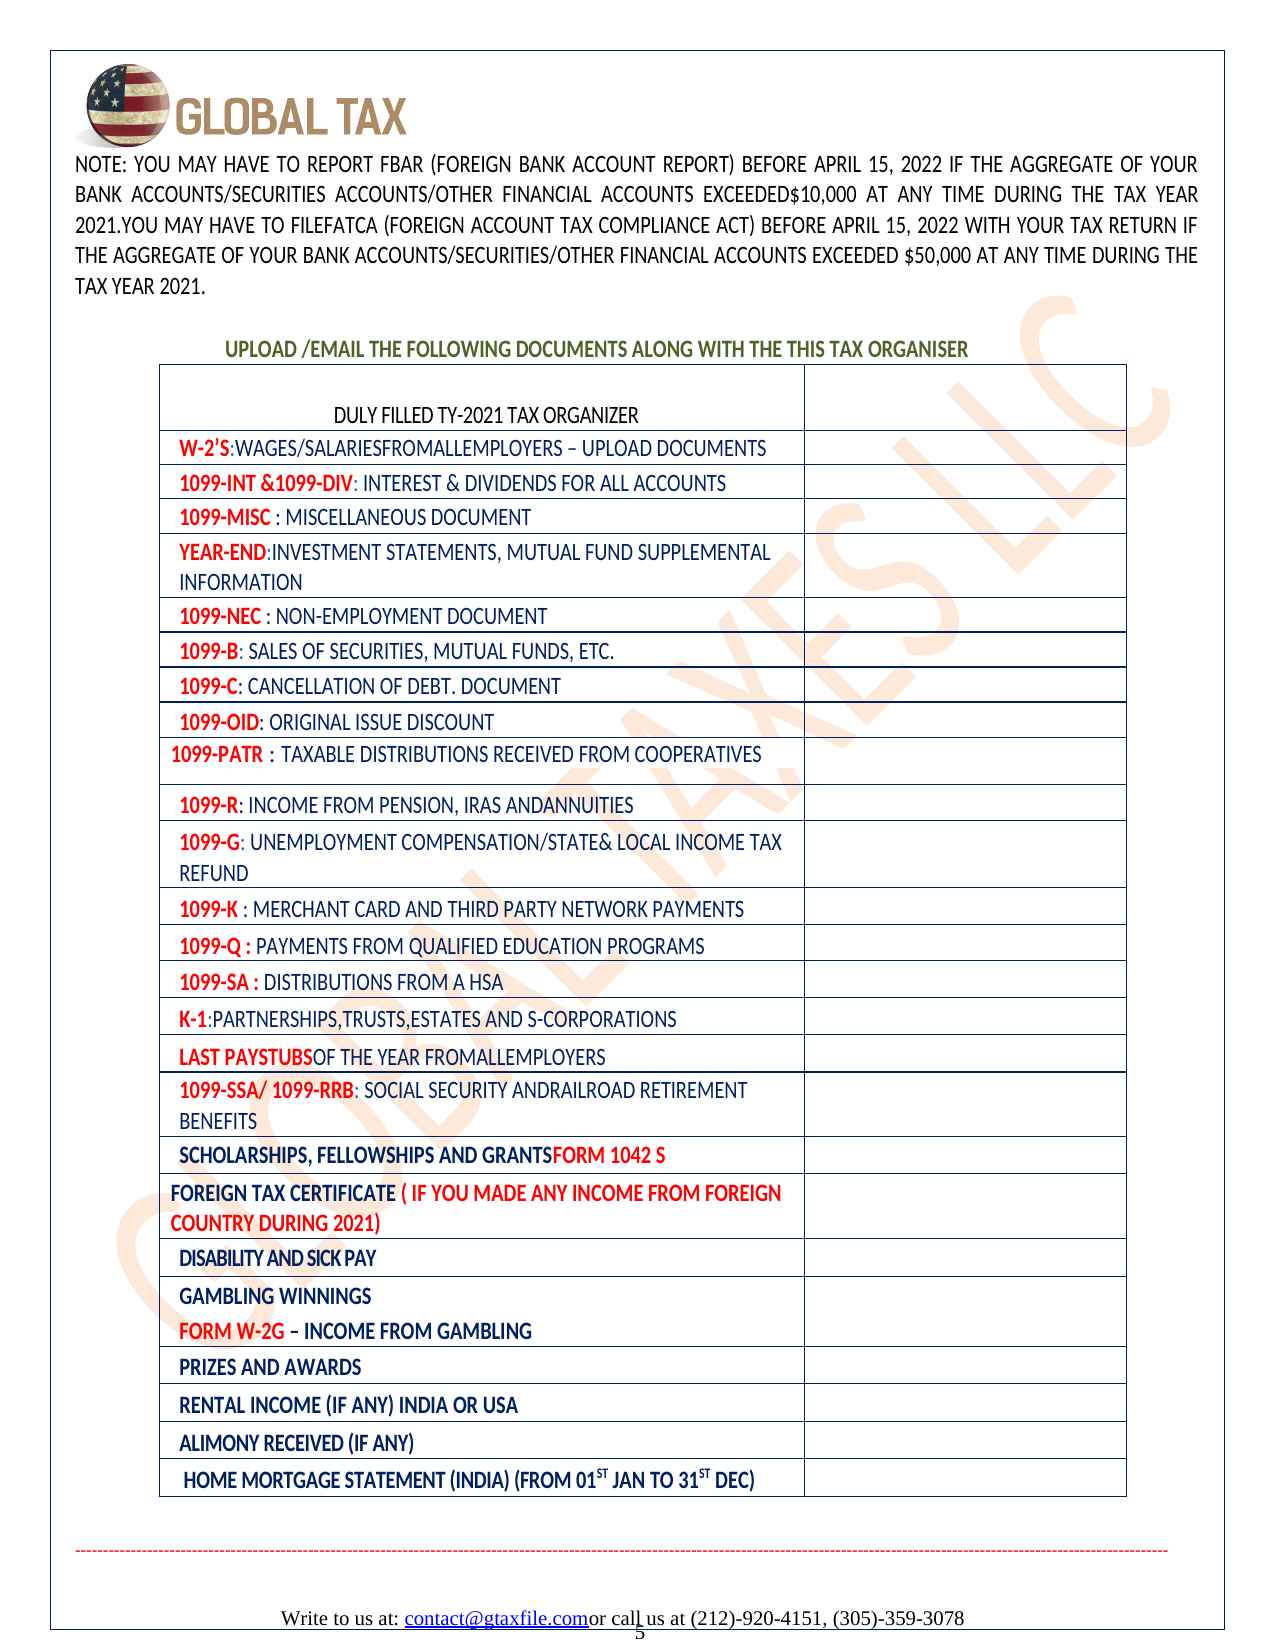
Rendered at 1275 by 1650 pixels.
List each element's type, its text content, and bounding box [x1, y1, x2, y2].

table_cell [805, 534, 1126, 597]
table_cell DISABILITY AND SICK PAY [160, 1239, 804, 1276]
table_cell W-2’S:WAGES/SALARIESFROMALLEMPLOYERS – UPLOAD DOCUMENTS [160, 431, 804, 463]
table_cell [805, 465, 1126, 498]
table_cell LAST PAYSTUBSOF THE YEAR FROMALLEMPLOYERS [160, 1035, 804, 1071]
table_cell [805, 1035, 1126, 1071]
table_cell 1099-MISC : MISCELLANEOUS DOCUMENT [160, 499, 804, 532]
table_cell [805, 998, 1126, 1034]
table_cell [805, 431, 1126, 463]
table_cell [805, 1073, 1126, 1136]
table_cell [805, 821, 1126, 887]
table_cell K-1:PARTNERSHIPS,TRUSTS,ESTATES AND S-CORPORATIONS [160, 998, 804, 1034]
table_cell 1099-B: SALES OF SECURITIES, MUTUAL FUNDS, ETC. [160, 633, 804, 666]
table_cell 1099-Q : PAYMENTS FROM QUALIFIED EDUCATION PROGRAMS [160, 925, 804, 960]
table_cell ALIMONY RECEIVED (IF ANY) [160, 1422, 804, 1458]
table_cell PRIZES AND AWARDS [160, 1347, 804, 1383]
table_cell [805, 633, 1126, 666]
table_cell [805, 1174, 1126, 1238]
table_cell YEAR-END:INVESTMENT STATEMENTS, MUTUAL FUND SUPPLEMENTAL INFORMATION [160, 534, 804, 597]
table_cell 1099-K : MERCHANT CARD AND THIRD PARTY NETWORK PAYMENTS [160, 888, 804, 924]
table_cell GAMBLING WINNINGS FORM W-2G – INCOME FROM GAMBLING [160, 1277, 804, 1346]
text UPLOAD /EMAIL THE FOLLOWING DOCUMENTS ALONG WITH THE THIS TAX ORGANISER [225, 333, 1200, 363]
table_header DULY FILLED TY-2021 TAX ORGANIZER [160, 365, 804, 429]
text NOTE: YOU MAY HAVE TO REPORT FBAR (FOREIGN BANK ACCOUNT REPORT) BEFORE APRIL 15, 2022 IF THE AGGREGATE OF YOUR BANK ACCOUNTS/SECURITIES ACCOUNTS/OTHER FINANCIAL ACCOUNTS EXCEEDED$10,000 AT ANY TIME DURING THE TAX YEAR 2021.YOU MAY HAVE TO FILEFATCA (FOREIGN ACCOUNT TAX COMPLIANCE ACT) BEFORE APRIL 15, 2022 WITH YOUR TAX RETURN IF THE AGGREGATE OF YOUR BANK ACCOUNTS/SECURITIES/OTHER FINANCIAL ACCOUNTS EXCEEDED $50,000 AT ANY TIME DURING THE TAX YEAR 2021. [75, 148, 1200, 301]
table_cell [805, 785, 1126, 820]
table_cell HOME MORTGAGE STATEMENT (INDIA) (FROM 01ST JAN TO 31ST DEC) [160, 1459, 804, 1496]
table_cell 1099-G: UNEMPLOYMENT COMPENSATION/STATE& LOCAL INCOME TAX REFUND [160, 821, 804, 887]
table_cell [805, 888, 1126, 924]
table_cell 1099-INT &1099-DIV: INTEREST & DIVIDENDS FOR ALL ACCOUNTS [160, 465, 804, 498]
table_cell [805, 1277, 1126, 1346]
table_cell [805, 499, 1126, 532]
table_cell 1099-C: CANCELLATION OF DEBT. DOCUMENT [160, 668, 804, 701]
table_header [805, 365, 1126, 429]
picture [75, 63, 407, 148]
table_cell 1099-PATR : TAXABLE DISTRIBUTIONS RECEIVED FROM COOPERATIVES [160, 738, 804, 784]
table_cell [805, 1459, 1126, 1496]
table_cell 1099-NEC : NON-EMPLOYMENT DOCUMENT [160, 598, 804, 631]
table_cell [805, 703, 1126, 737]
table_cell FOREIGN TAX CERTIFICATE ( IF YOU MADE ANY INCOME FROM FOREIGN COUNTRY DURING 2021) [160, 1174, 804, 1238]
table_cell [805, 961, 1126, 997]
table_cell [805, 1347, 1126, 1383]
table_cell RENTAL INCOME (IF ANY) INDIA OR USA [160, 1384, 804, 1421]
table_cell [805, 598, 1126, 631]
table_cell 1099-OID: ORIGINAL ISSUE DISCOUNT [160, 703, 804, 737]
table_cell [805, 1422, 1126, 1458]
table_cell [805, 668, 1126, 701]
table_cell [805, 1239, 1126, 1276]
table_cell [805, 1384, 1126, 1421]
table_cell [805, 1137, 1126, 1173]
table_cell SCHOLARSHIPS, FELLOWSHIPS AND GRANTSFORM 1042 S [160, 1137, 804, 1173]
table_cell 1099-R: INCOME FROM PENSION, IRAS ANDANNUITIES [160, 785, 804, 820]
table_cell [805, 925, 1126, 960]
table_cell 1099-SSA/ 1099-RRB: SOCIAL SECURITY ANDRAILROAD RETIREMENT BENEFITS [160, 1073, 804, 1136]
table_cell [805, 738, 1126, 784]
table_cell 1099-SA : DISTRIBUTIONS FROM A HSA [160, 961, 804, 997]
